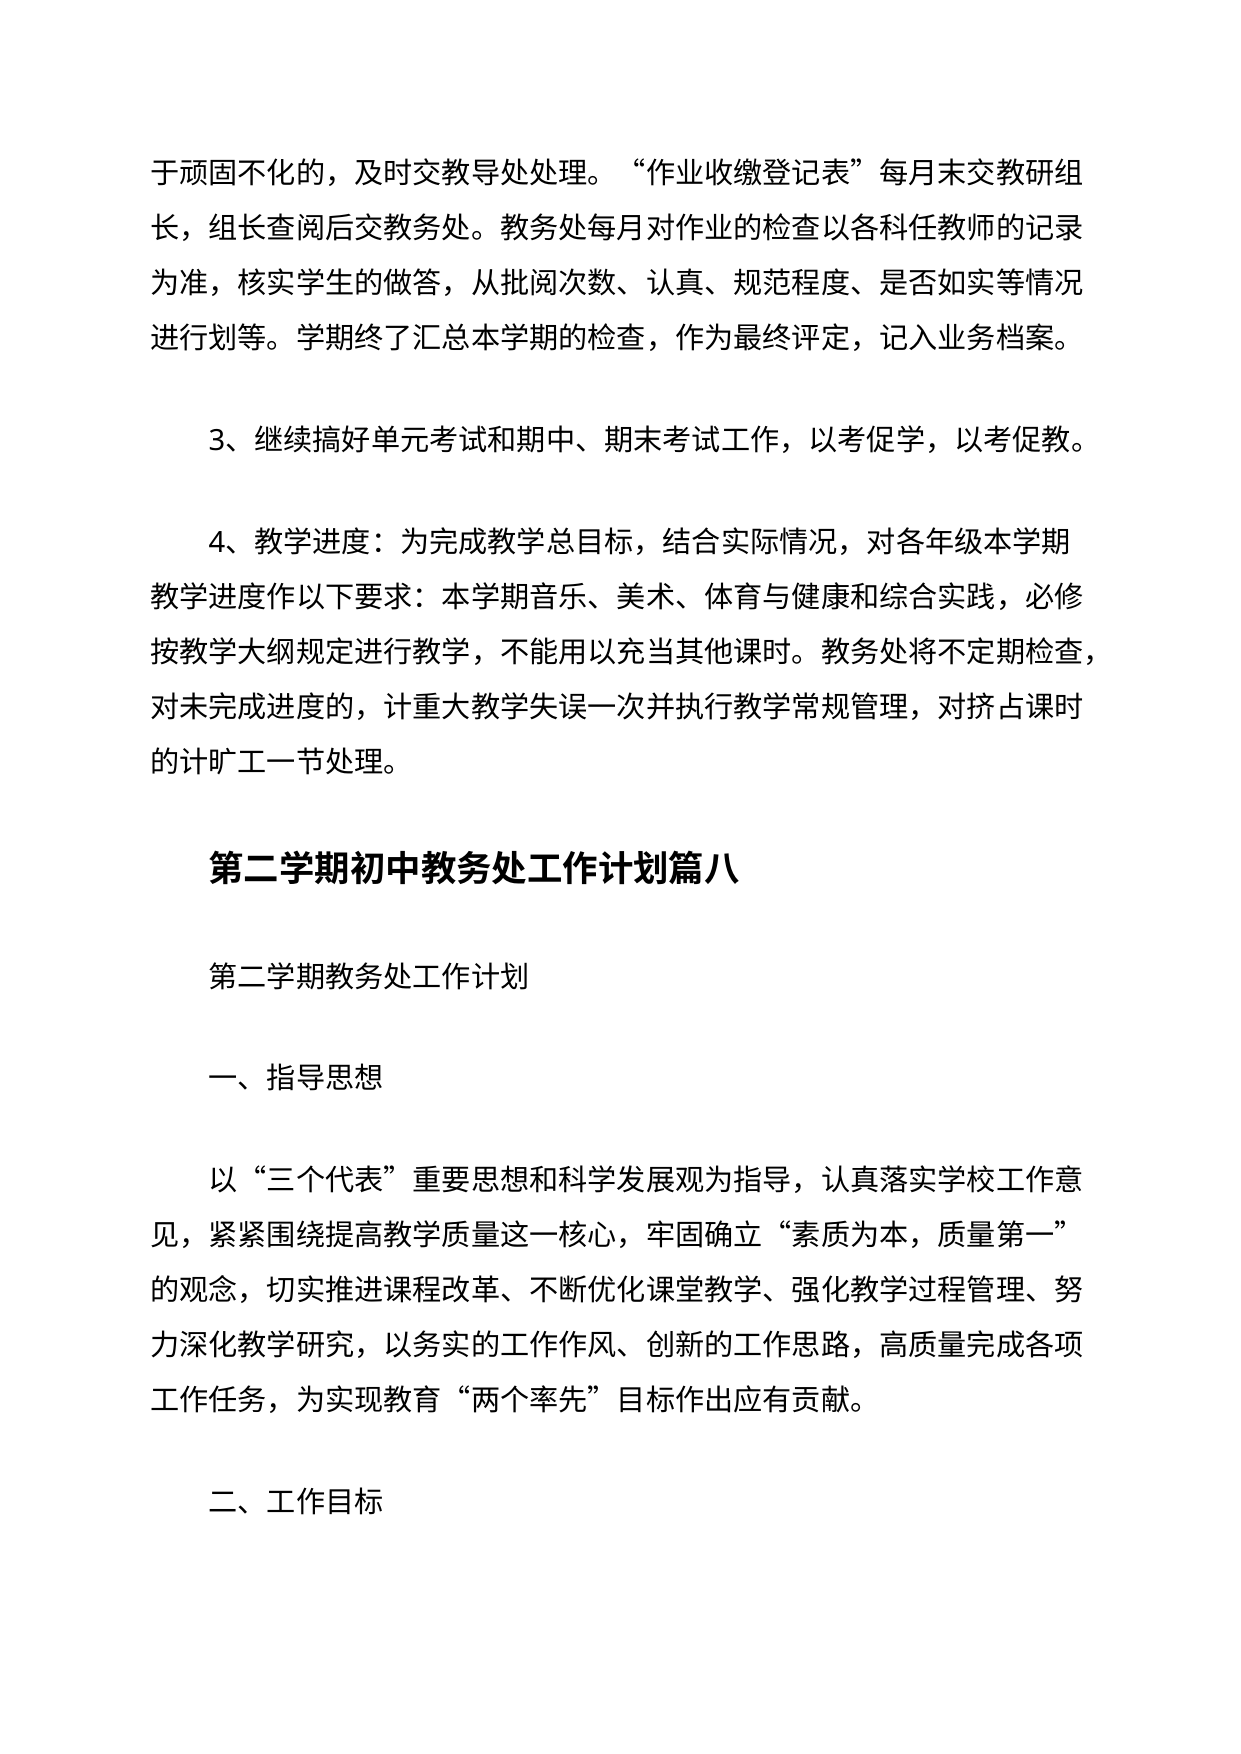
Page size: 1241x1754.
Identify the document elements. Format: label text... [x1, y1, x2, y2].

text 4、教学进度：为完成教学总目标，结合实际情况，对各年级本学期教学进度作以下要求：本学期音乐、美术、体育与健康和综合实践，必修按教学大纲规定进行教学，不能用以充当其他课时。教务处将不定期检查，对未完成进度的，计重大教学失误一次并执行教学常规管理，对挤占课时的计旷工一节处理。 [150, 518, 1090, 780]
text 以“三个代表”重要思想和科学发展观为指导，认真落实学校工作意见，紧紧围绕提高教学质量这一核心，牢固确立“素质为本，质量第一”的观念，切实推进课程改革、不断优化课堂教学、强化教学过程管理、努力深化教学研究，以务实的工作作风、创新的工作思路，高质量完成各项工作任务，为实现教育“两个率先”目标作出应有贡献。 [150, 1157, 1090, 1419]
text 第二学期初中教务处工作计划篇八 [150, 840, 1090, 891]
text 第二学期教务处工作计划 [150, 953, 1090, 996]
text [150, 150, 1090, 357]
text 3、继续搞好单元考试和期中、期末考试工作，以考促学，以考促教。 [150, 416, 1090, 459]
text 一、指导思想 [150, 1055, 1090, 1097]
text 二、工作目标 [150, 1478, 1090, 1521]
